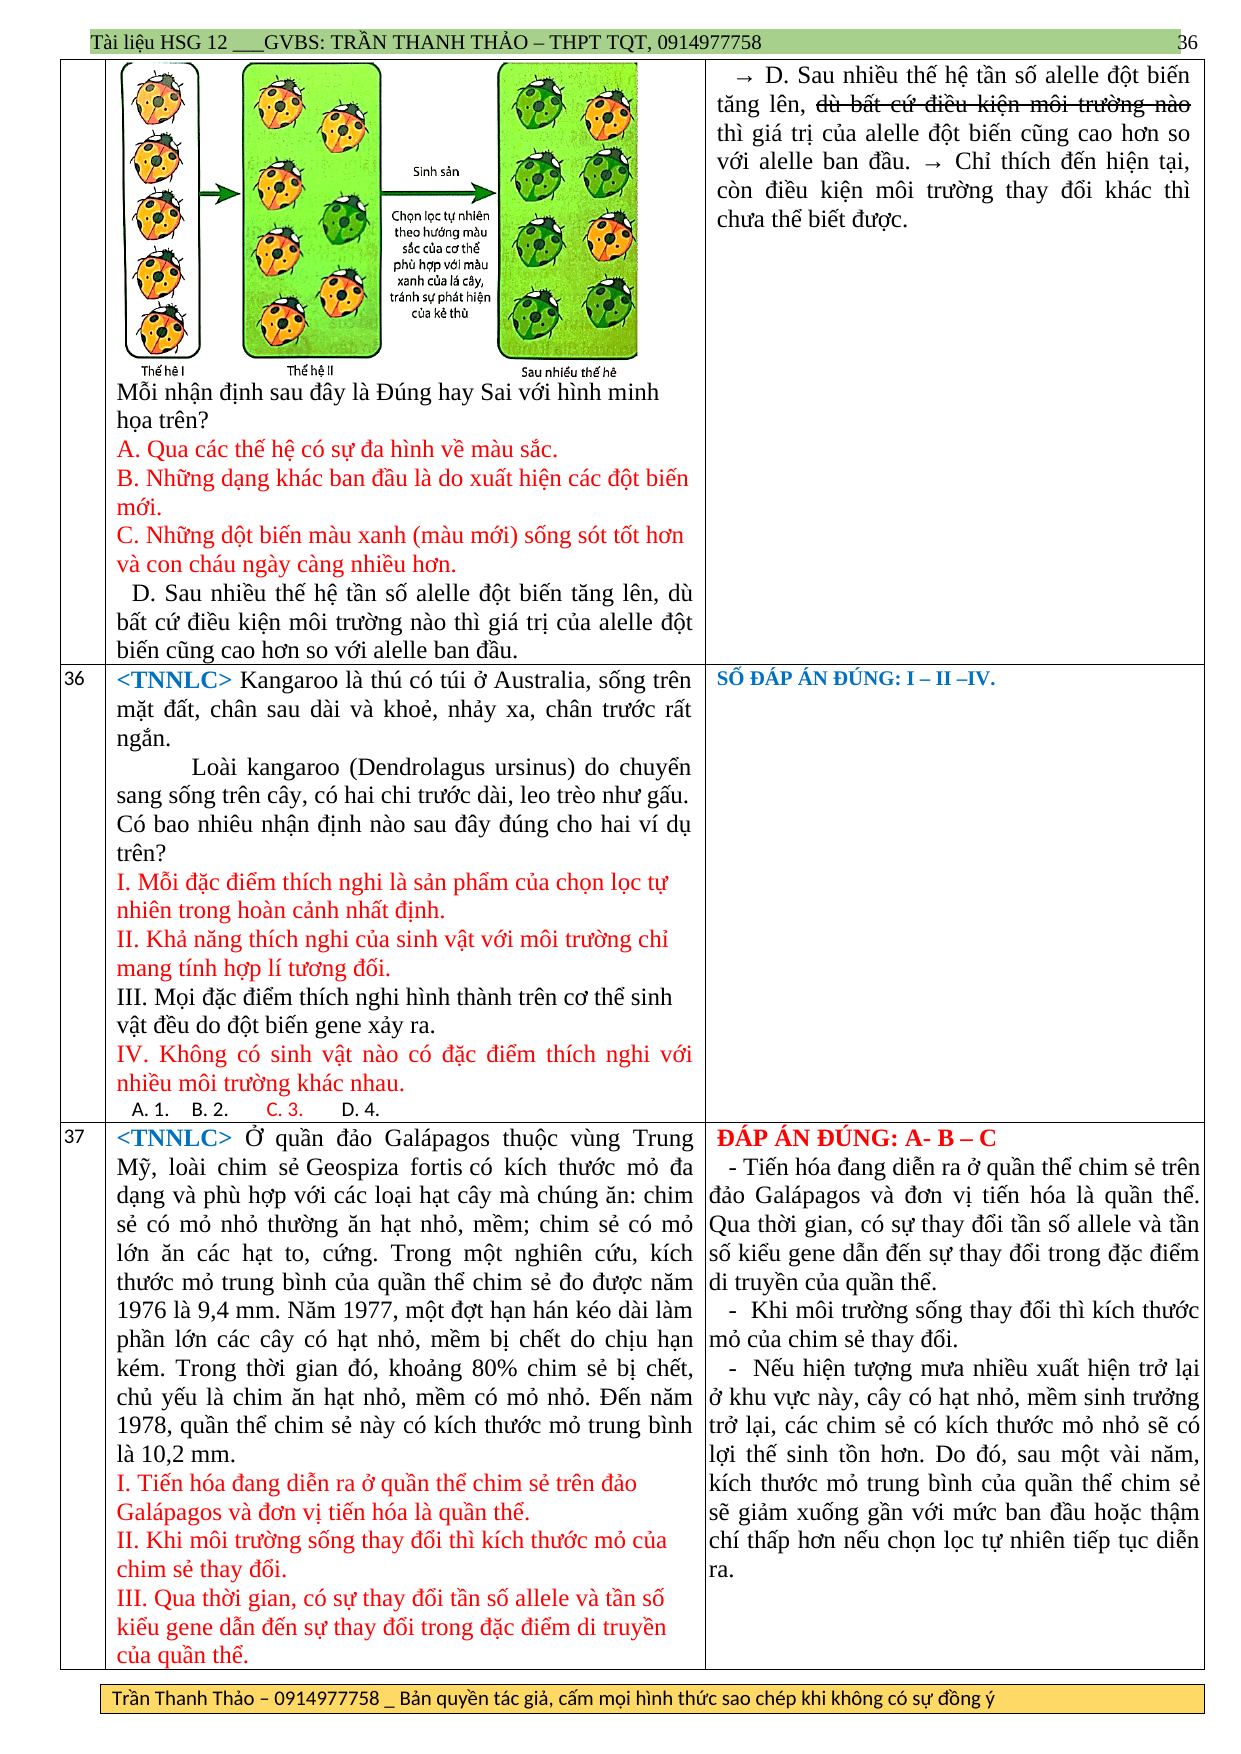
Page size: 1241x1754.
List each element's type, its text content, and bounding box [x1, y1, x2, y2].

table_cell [106, 1123, 705, 1669]
table_cell [61, 1123, 105, 1669]
picture [116, 60, 638, 377]
table_cell [61, 665, 105, 1122]
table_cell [706, 1123, 1204, 1669]
table_cell <TNNLC> Kangaroo là thú có túi ở Australia, sống trên mặt đất, chân sau dài và khoẻ, nhảy xa, chân trước rất ngắn. Loài kangaroo (Dendrolagus ursinus) do chuyển sang sống trên cây, có hai chi trước dài, leo trèo như gấu. Có bao nhiêu nhận định nào sau đây đúng cho hai ví dụ trên? I. Mỗi đặc điểm thích nghi là sản phẩm của chọn lọc tự nhiên trong hoàn cảnh nhất định. II. Khả năng thích nghi của sinh vật với môi trường chỉ mang tính hợp lí tương đối. III. Mọi đặc điểm thích nghi hình thành trên cơ thể sinh vật đều do đột biến gene xảy ra. IV. Không có sinh vật nào có đặc điểm thích nghi với nhiều môi trường khác nhau. A. 1. B. 2. C. 3. D. 4. [106, 665, 705, 1122]
table_cell [61, 60, 105, 664]
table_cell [706, 60, 1204, 664]
table_cell SỐ ĐÁP ÁN ĐÚNG: I – II –IV. [706, 665, 1204, 1122]
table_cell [106, 60, 705, 664]
